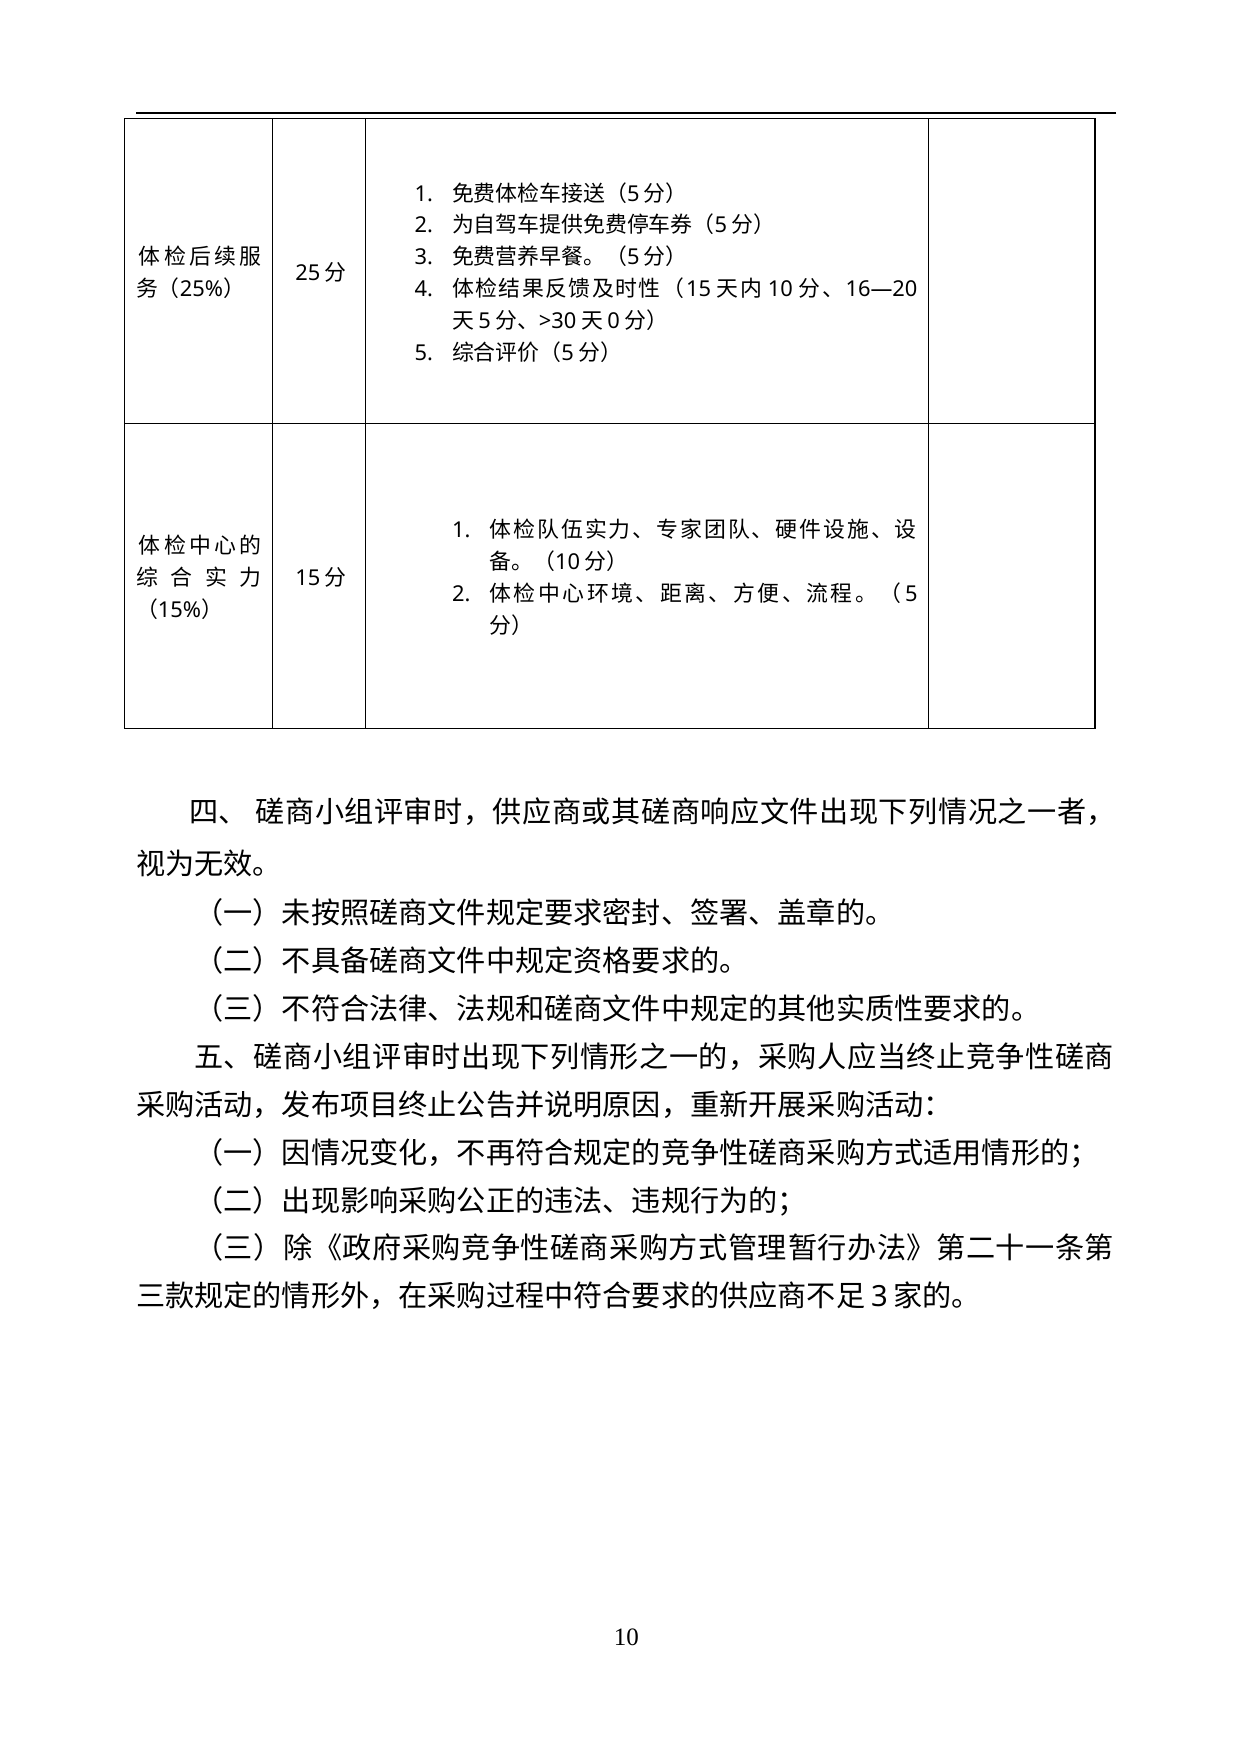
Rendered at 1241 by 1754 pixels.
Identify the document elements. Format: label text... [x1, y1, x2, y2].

table_cell 体检队伍实力、专家团队、硬件设施、设备。（10分） 体检中心环境、距离、方便、流程。（5分） [366, 424, 928, 728]
table_cell 免费体检车接送（5分） 为自驾车提供免费停车券（5分） 免费营养早餐。（5分） 体检结果反馈及时性（15天内10分、16—20天5分、>30天0分） 综合评价（5分） [366, 119, 928, 423]
table_cell 15分 [273, 424, 365, 728]
table_cell [929, 424, 1094, 728]
table_cell 25分 [273, 119, 365, 423]
text （三）不符合法律、法规和磋商文件中规定的其他实质性要求的。 [136, 981, 1116, 1029]
text （二）不具备磋商文件中规定资格要求的。 [136, 933, 1116, 981]
table_cell [929, 119, 1094, 423]
table_cell 体检中心的综合实力（15%） [125, 424, 272, 728]
text 五、磋商小组评审时出现下列情形之一的，采购人应当终止竞争性磋商采购活动，发布项目终止公告并说明原因，重新开展采购活动： [136, 1029, 1116, 1125]
table_cell 体检后续服务（25%） [125, 119, 272, 423]
text （一）因情况变化，不再符合规定的竞争性磋商采购方式适用情形的； [136, 1125, 1116, 1173]
text （一）未按照磋商文件规定要求密封、签署、盖章的。 [136, 885, 1116, 933]
text 四、 磋商小组评审时，供应商或其磋商响应文件出现下列情况之一者，视为无效。 [136, 781, 1116, 885]
text （二）出现影响采购公正的违法、违规行为的； [136, 1173, 1116, 1221]
text （三）除《政府采购竞争性磋商采购方式管理暂行办法》第二十一条第三款规定的情形外，在采购过程中符合要求的供应商不足3家的。 [136, 1221, 1116, 1316]
